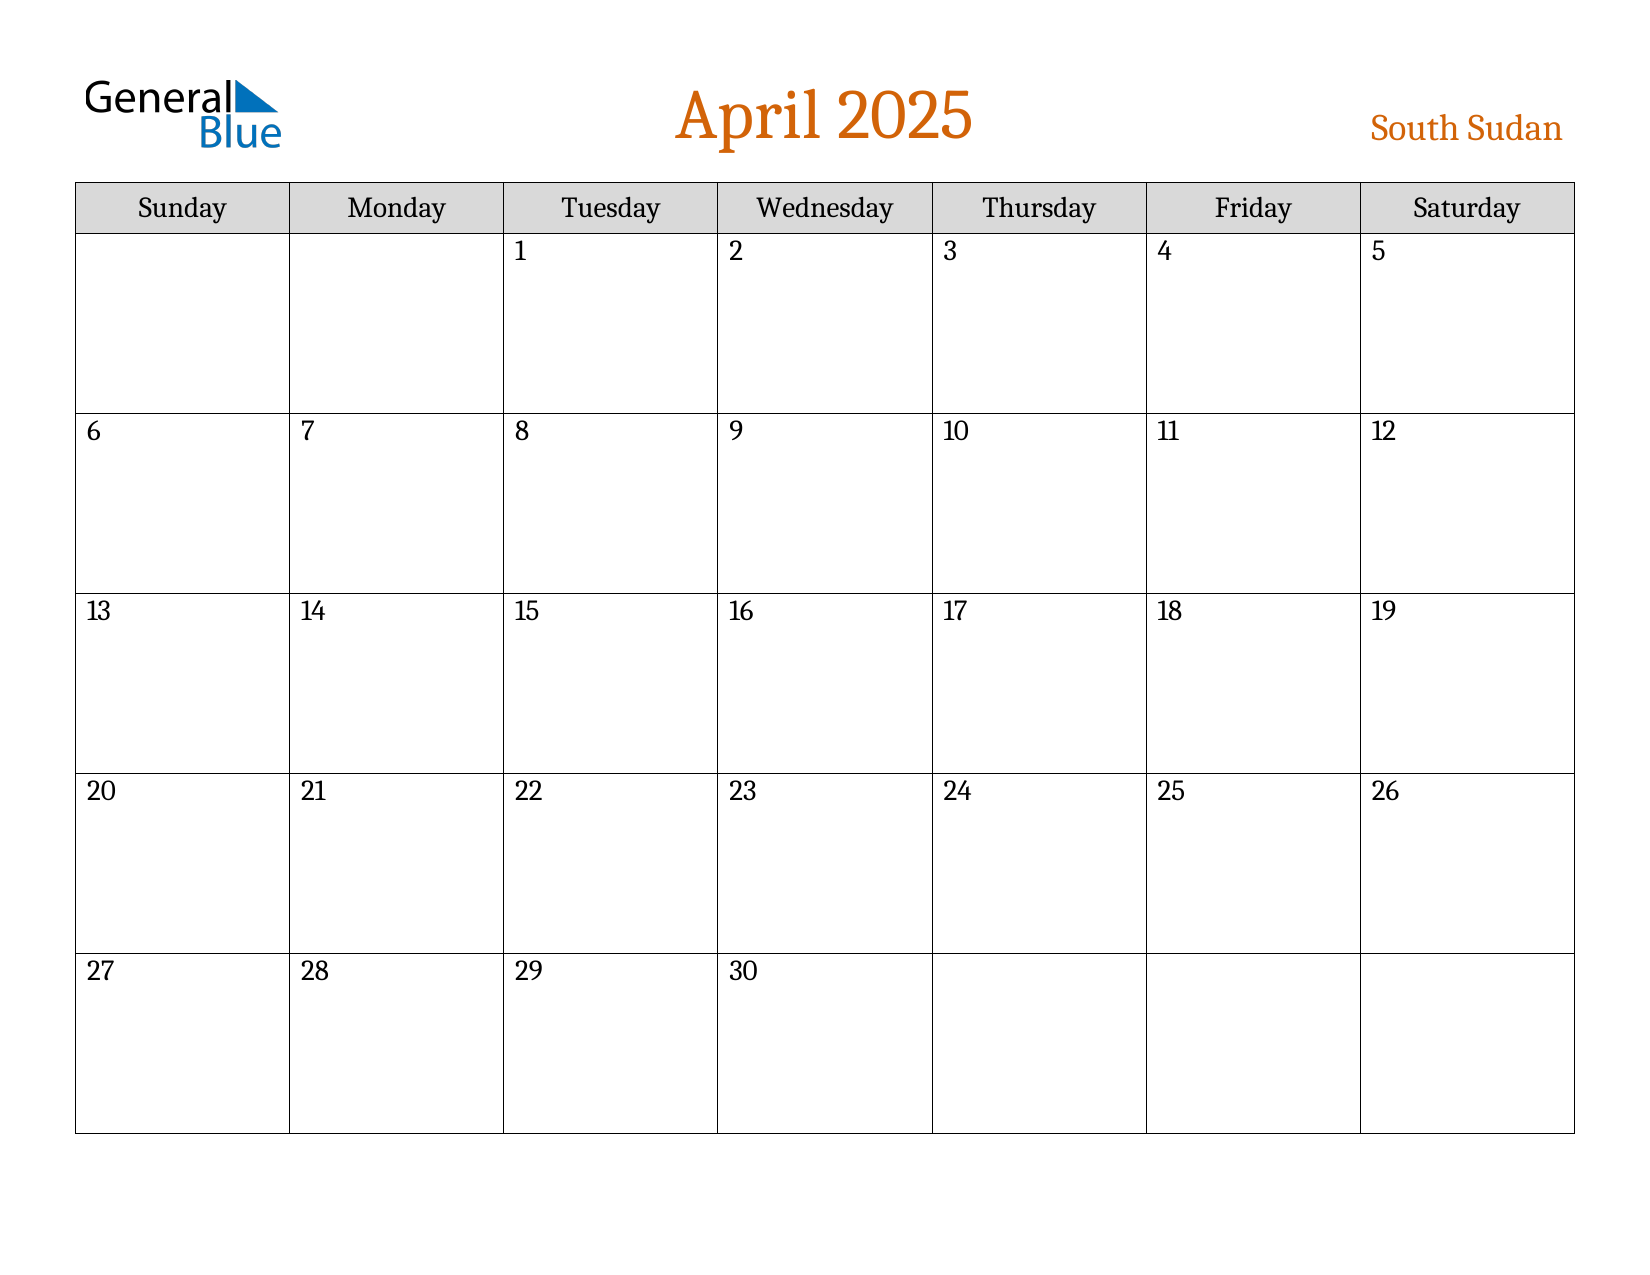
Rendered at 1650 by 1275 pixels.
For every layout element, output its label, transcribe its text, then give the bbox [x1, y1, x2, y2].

table_cell Tuesday [504, 183, 717, 233]
table_cell [76, 810, 289, 953]
table_cell 3 [933, 234, 1146, 270]
table_cell 7 [290, 414, 503, 450]
table_cell [1361, 630, 1574, 773]
table_cell [1147, 630, 1360, 773]
table_cell 1 [504, 234, 717, 270]
table_cell [76, 630, 289, 773]
table_cell 12 [1361, 414, 1574, 450]
table_cell 29 [504, 954, 717, 990]
table_cell [1147, 450, 1360, 593]
table_cell [290, 810, 503, 953]
table_cell [1147, 990, 1360, 1133]
table_cell Friday [1147, 183, 1360, 233]
table_cell 20 [76, 774, 289, 810]
table_cell 28 [290, 954, 503, 990]
table_cell [933, 630, 1146, 773]
table_cell [504, 630, 717, 773]
table_cell 16 [718, 594, 932, 630]
table_cell [76, 990, 289, 1133]
table_header [76, 75, 503, 182]
table_cell 18 [1147, 594, 1360, 630]
table_header April 2025 [504, 75, 1146, 182]
table_cell 21 [290, 774, 503, 810]
table_cell 27 [76, 954, 289, 990]
table_cell [718, 450, 932, 593]
table_cell [1147, 954, 1360, 990]
table_cell Monday [290, 183, 503, 233]
table_cell [290, 234, 503, 270]
table_header South Sudan [1146, 75, 1574, 182]
table_cell 25 [1147, 774, 1360, 810]
table_cell 26 [1361, 774, 1574, 810]
table_cell [1361, 810, 1574, 953]
table_cell [504, 990, 717, 1133]
table_cell 4 [1147, 234, 1360, 270]
table_cell [290, 270, 503, 413]
table_cell [718, 990, 932, 1133]
table_cell Wednesday [718, 183, 932, 233]
table_cell [718, 810, 932, 953]
table_cell [718, 270, 932, 413]
table_cell [76, 270, 289, 413]
table_cell 17 [933, 594, 1146, 630]
table_cell Thursday [933, 183, 1146, 233]
table_cell 11 [1147, 414, 1360, 450]
table_cell [290, 450, 503, 593]
table_cell [933, 810, 1146, 953]
table_cell [290, 990, 503, 1133]
table_cell 15 [504, 594, 717, 630]
table_cell [1361, 450, 1574, 593]
table_cell Saturday [1361, 183, 1574, 233]
table_cell [933, 270, 1146, 413]
table_cell 30 [718, 954, 932, 990]
table_cell [504, 810, 717, 953]
table_cell 23 [718, 774, 932, 810]
table_cell [1147, 810, 1360, 953]
table_cell [718, 630, 932, 773]
table_cell 24 [933, 774, 1146, 810]
table_cell 22 [504, 774, 717, 810]
table_cell 2 [718, 234, 932, 270]
table_cell [933, 450, 1146, 593]
table_cell [1361, 990, 1574, 1133]
table_cell 14 [290, 594, 503, 630]
table_cell 8 [504, 414, 717, 450]
table_cell 5 [1361, 234, 1574, 270]
table_cell [933, 954, 1146, 990]
table_cell [1147, 270, 1360, 413]
table_cell 13 [76, 594, 289, 630]
picture [86, 80, 281, 148]
table_cell 19 [1361, 594, 1574, 630]
table_cell [1361, 954, 1574, 990]
table_cell [76, 450, 289, 593]
table_cell 10 [933, 414, 1146, 450]
table_cell 6 [76, 414, 289, 450]
table_cell [76, 234, 289, 270]
table_cell [1361, 270, 1574, 413]
table_cell [504, 450, 717, 593]
table_cell [504, 270, 717, 413]
table_cell [933, 990, 1146, 1133]
table_cell [290, 630, 503, 773]
table_cell 9 [718, 414, 932, 450]
table_cell Sunday [76, 183, 289, 233]
